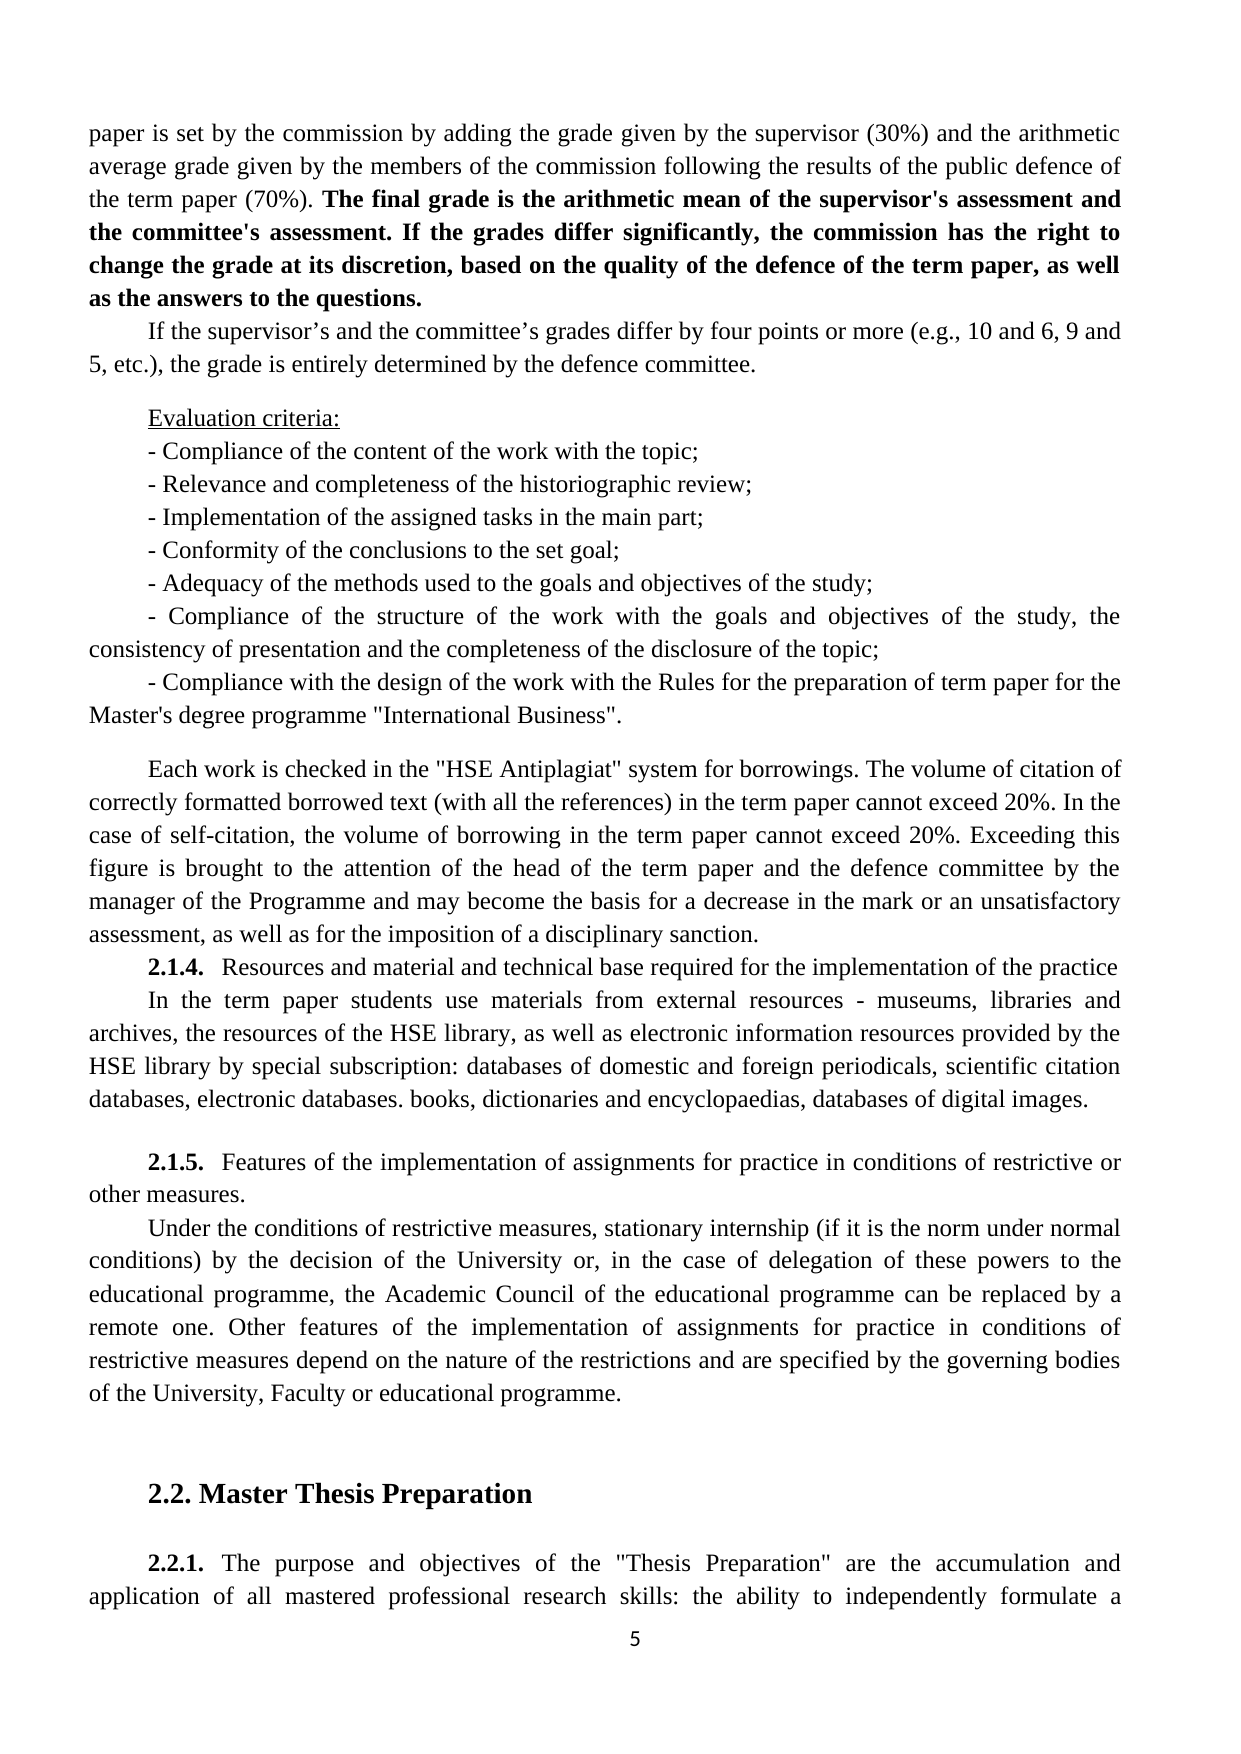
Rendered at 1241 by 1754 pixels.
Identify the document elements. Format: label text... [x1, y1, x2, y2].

text - Relevance and completeness of the historiographic review; [89, 469, 1122, 498]
text - Compliance with the design of the work with the Rules for the preparation of term paper for the Master's degree programme "International Business". [89, 667, 1122, 729]
text Under the conditions of restrictive measures, stationary internship (if it is the norm under normal conditions) by the decision of the University or, in the case of delegation of these powers to the educational programme, the Academic Council of the educational programme can be replaced by a remote one. Other features of the implementation of assignments for practice in conditions of restrictive measures depend on the nature of the restrictions and are specified by the governing bodies of the University, Faculty or educational programme. [89, 1213, 1122, 1406]
text - Adequacy of the methods used to the goals and objectives of the study; [89, 568, 1122, 597]
text Evaluation criteria: [89, 403, 1122, 432]
text If the supervisor’s and the committee’s grades differ by four points or more (e.g., 10 and 6, 9 and 5, etc.), the grade is entirely determined by the defence committee. [89, 316, 1122, 378]
text - Conformity of the conclusions to the set goal; [89, 535, 1122, 564]
text In the term paper students use materials from external resources - museums, libraries and archives, the resources of the HSE library, as well as electronic information resources provided by the HSE library by special subscription: databases of domestic and foreign periodicals, scientific citation databases, electronic databases. books, dictionaries and encyclopaedias, databases of digital images. [89, 985, 1122, 1113]
text - Compliance of the content of the work with the topic; [89, 436, 1122, 465]
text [89, 118, 1122, 312]
text - Compliance of the structure of the work with the goals and objectives of the study, the consistency of presentation and the completeness of the disclosure of the topic; [89, 601, 1122, 663]
text - Implementation of the assigned tasks in the main part; [89, 502, 1122, 531]
text 2.1.5. Features of the implementation of assignments for practice in conditions of restrictive or other measures. [89, 1147, 1122, 1208]
text 2.1.4. Resources and material and technical base required for the implementation of the practice [89, 952, 1122, 981]
text Each work is checked in the "HSE Antiplagiat" system for borrowings. The volume of citation of correctly formatted borrowed text (with all the references) in the term paper cannot exceed 20%. In the case of self-citation, the volume of borrowing in the term paper cannot exceed 20%. Exceeding this figure is brought to the attention of the head of the term paper and the defence committee by the manager of the Programme and may become the basis for a decrease in the mark or an unsatisfactory assessment, as well as for the imposition of a disciplinary sanction. [89, 754, 1122, 948]
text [89, 1548, 1122, 1610]
subtitle 2.2. Master Thesis Preparation [148, 1477, 1122, 1510]
